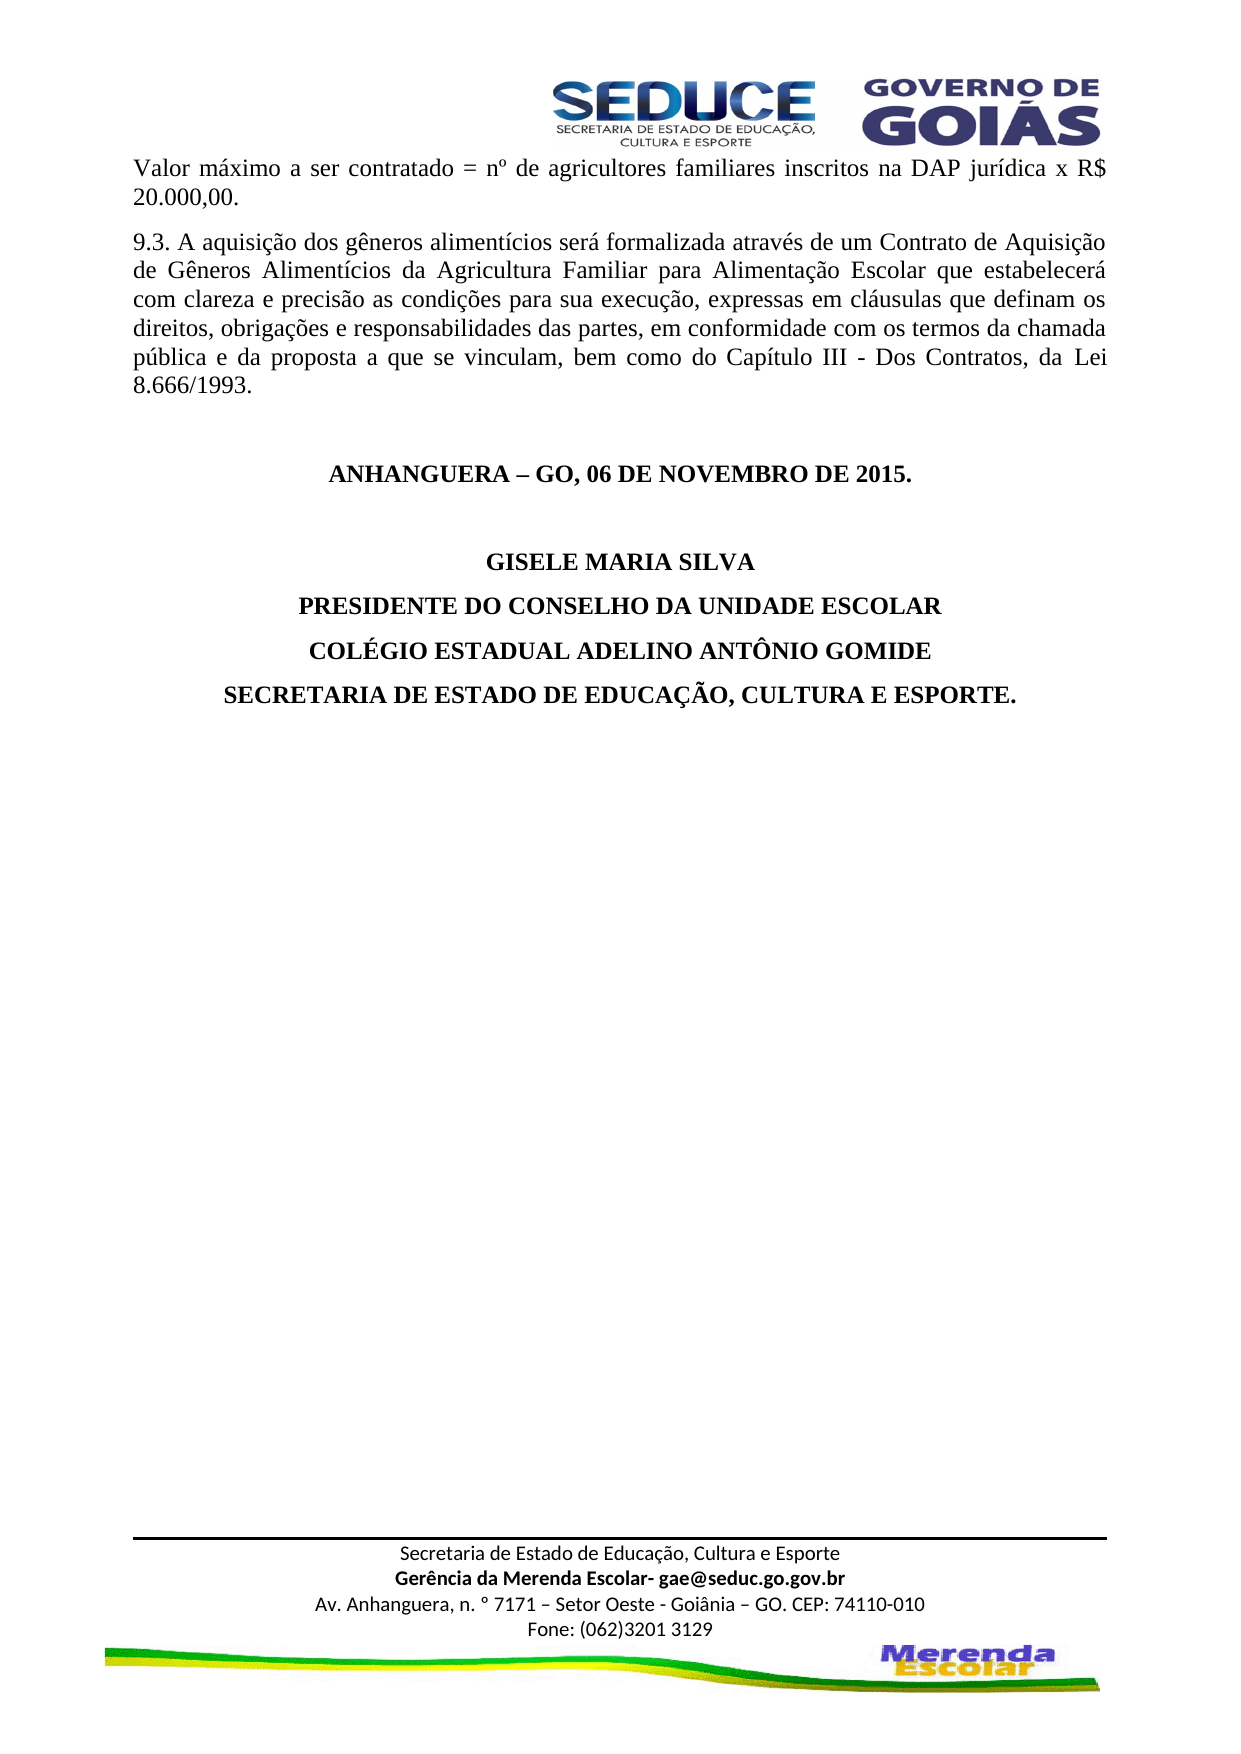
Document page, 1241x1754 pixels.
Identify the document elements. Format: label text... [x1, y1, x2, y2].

text Valor máximo a ser contratado = nº de agricultores familiares inscritos na DAP jurídica x R$ 20.000,00. [133, 153, 1107, 211]
picture [552, 73, 1108, 154]
text PRESIDENTE DO CONSELHO DA UNIDADE ESCOLAR [133, 591, 1107, 620]
text SECRETARIA DE ESTADO DE EDUCAÇÃO, CULTURA E ESPORTE. [133, 680, 1107, 709]
text ANHANGUERA – GO, 06 DE NOVEMBRO DE 2015. [133, 459, 1107, 488]
text 9.3. A aquisição dos gêneros alimentícios será formalizada através de um Contrato de Aquisição de Gêneros Alimentícios da Agricultura Familiar para Alimentação Escolar que estabelecerá com clareza e precisão as condições para sua execução, expressas em cláusulas que definam os direitos, obrigações e responsabilidades das partes, em conformidade com os termos da chamada pública e da proposta a que se vinculam, bem como do Capítulo III - Dos Contratos, da Lei 8.666/1993. [133, 227, 1107, 399]
text GISELE MARIA SILVA [133, 547, 1107, 576]
text COLÉGIO ESTADUAL ADELINO ANTÔNIO GOMIDE [133, 636, 1107, 664]
